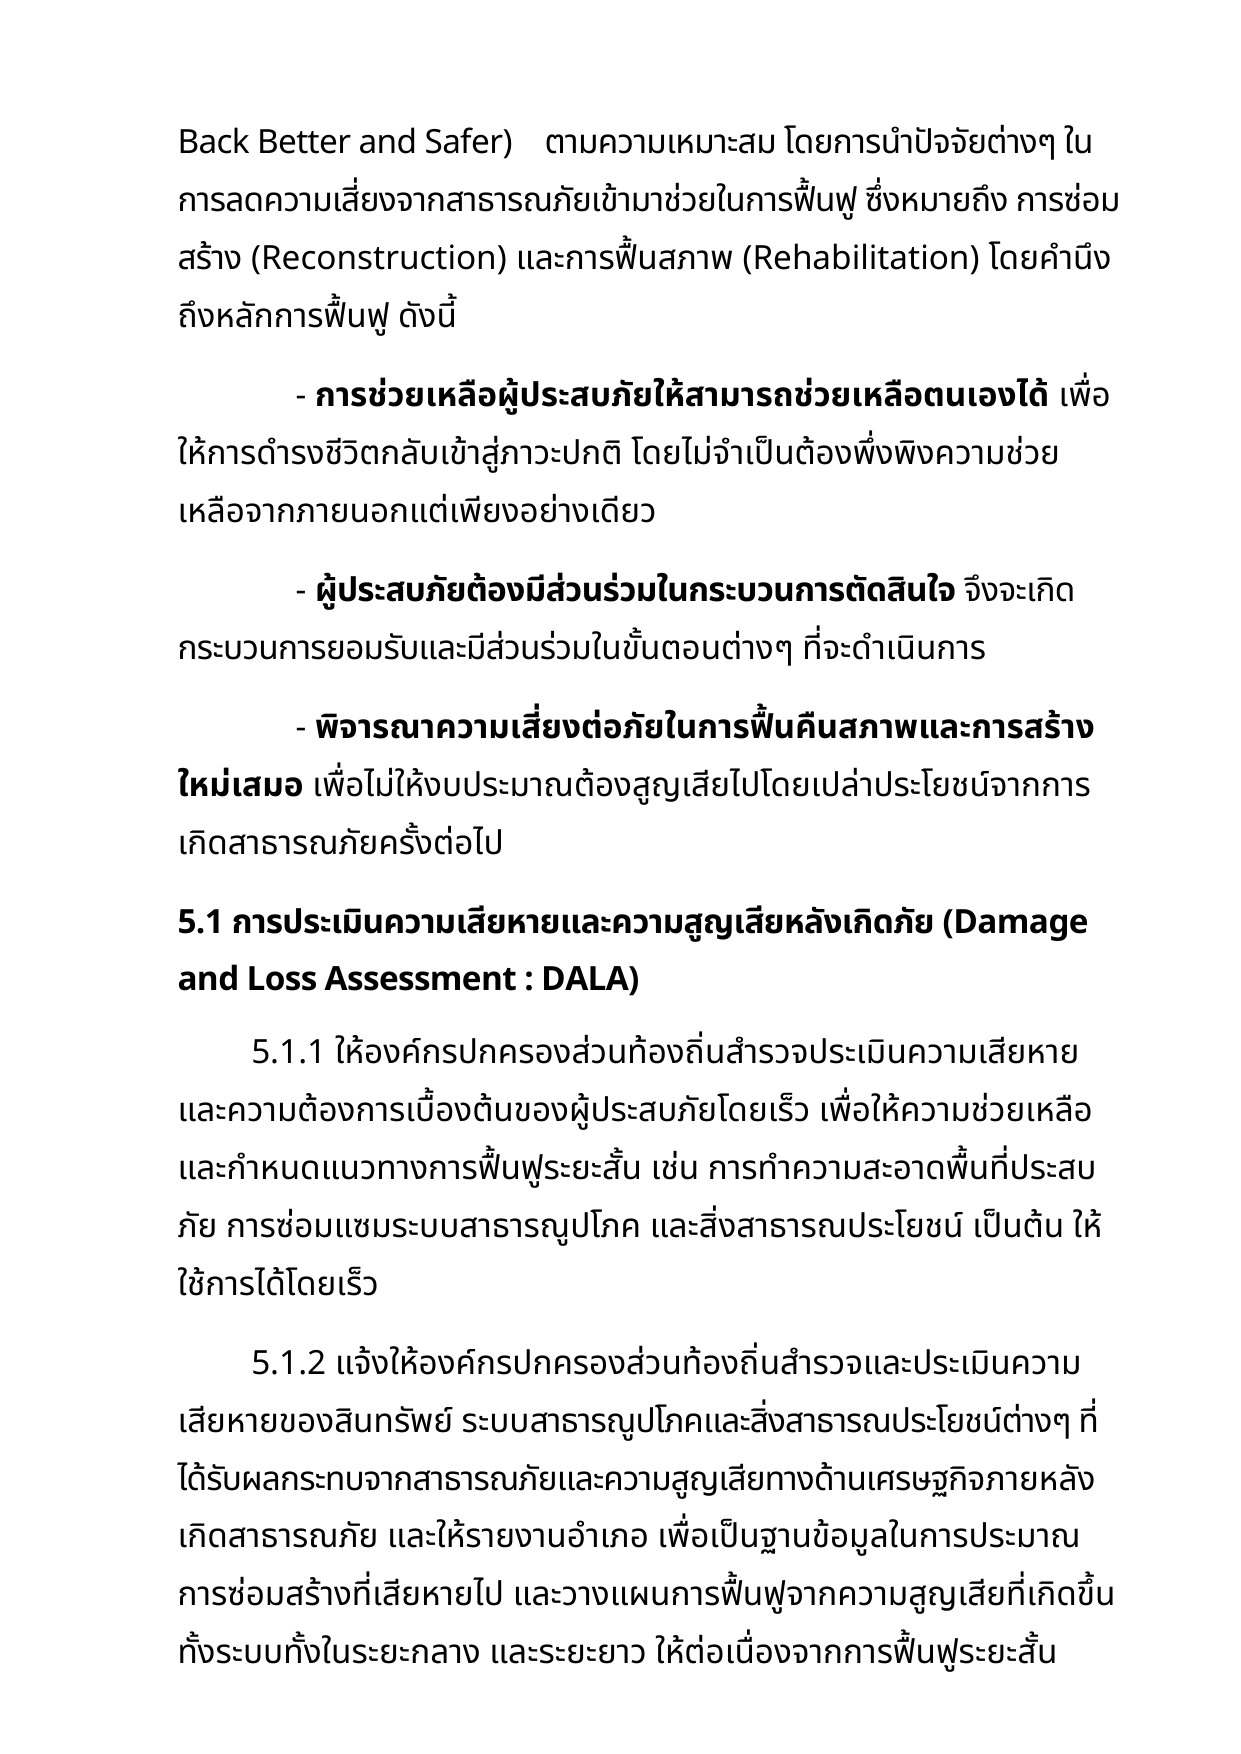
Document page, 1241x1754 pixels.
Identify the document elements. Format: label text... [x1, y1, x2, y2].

text - การช่วยเหลือผู้ประสบภัยให้สามารถช่วยเหลือตนเองได้ เพื่อให้การดำรงชีวิตกลับเข้าสู่ภาวะปกติ โดยไม่จำเป็นต้องพึ่งพิงความช่วยเหลือจากภายนอกแต่เพียงอย่างเดียว [177, 371, 1122, 537]
text - ผู้ประสบภัยต้องมีส่วนร่วมในกระบวนการตัดสินใจ จึงจะเกิดกระบวนการยอมรับและมีส่วนร่วมในขั้นตอนต่างๆ ที่จะดำเนินการ [177, 566, 1122, 674]
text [177, 118, 1122, 343]
text 5.1.1 ให้องค์กรปกครองส่วนท้องถิ่นสำรวจประเมินความเสียหายและความต้องการเบื้องต้นของผู้ประสบภัยโดยเร็ว เพื่อให้ความช่วยเหลือและกำหนดแนวทางการฟื้นฟูระยะสั้น เช่น การทำความสะอาดพื้นที่ประสบภัย การซ่อมแซมระบบสาธารณูปโภค และสิ่งสาธารณประโยชน์ เป็นต้น ให้ใช้การได้โดยเร็ว [177, 1028, 1122, 1310]
text 5.1 การประเมินความเสียหายและความสูญเสียหลังเกิดภัย (Damage and Loss Assessment : DALA) [177, 897, 1122, 1000]
text - พิจารณาความเสี่ยงต่อภัยในการฟื้นคืนสภาพและการสร้างใหม่เสมอ เพื่อไม่ให้งบประมาณต้องสูญเสียไปโดยเปล่าประโยชน์จากการเกิดสาธารณภัยครั้งต่อไป [177, 703, 1122, 869]
text 5.1.2 แจ้งให้องค์กรปกครองส่วนท้องถิ่นสำรวจและประเมินความเสียหายของสินทรัพย์ ระบบสาธารณูปโภคและสิ่งสาธารณประโยชน์ต่างๆ ที่ได้รับผลกระทบจากสาธารณภัยและความสูญเสียทางด้านเศรษฐกิจภายหลังเกิดสาธารณภัย และให้รายงานอำเภอ เพื่อเป็นฐานข้อมูลในการประมาณการซ่อมสร้างที่เสียหายไป และวางแผนการฟื้นฟูจากความสูญเสียที่เกิดขึ้นทั้งระบบทั้งในระยะกลาง และระยะยาว ให้ต่อเนื่องจากการฟื้นฟูระยะสั้น [177, 1338, 1122, 1679]
